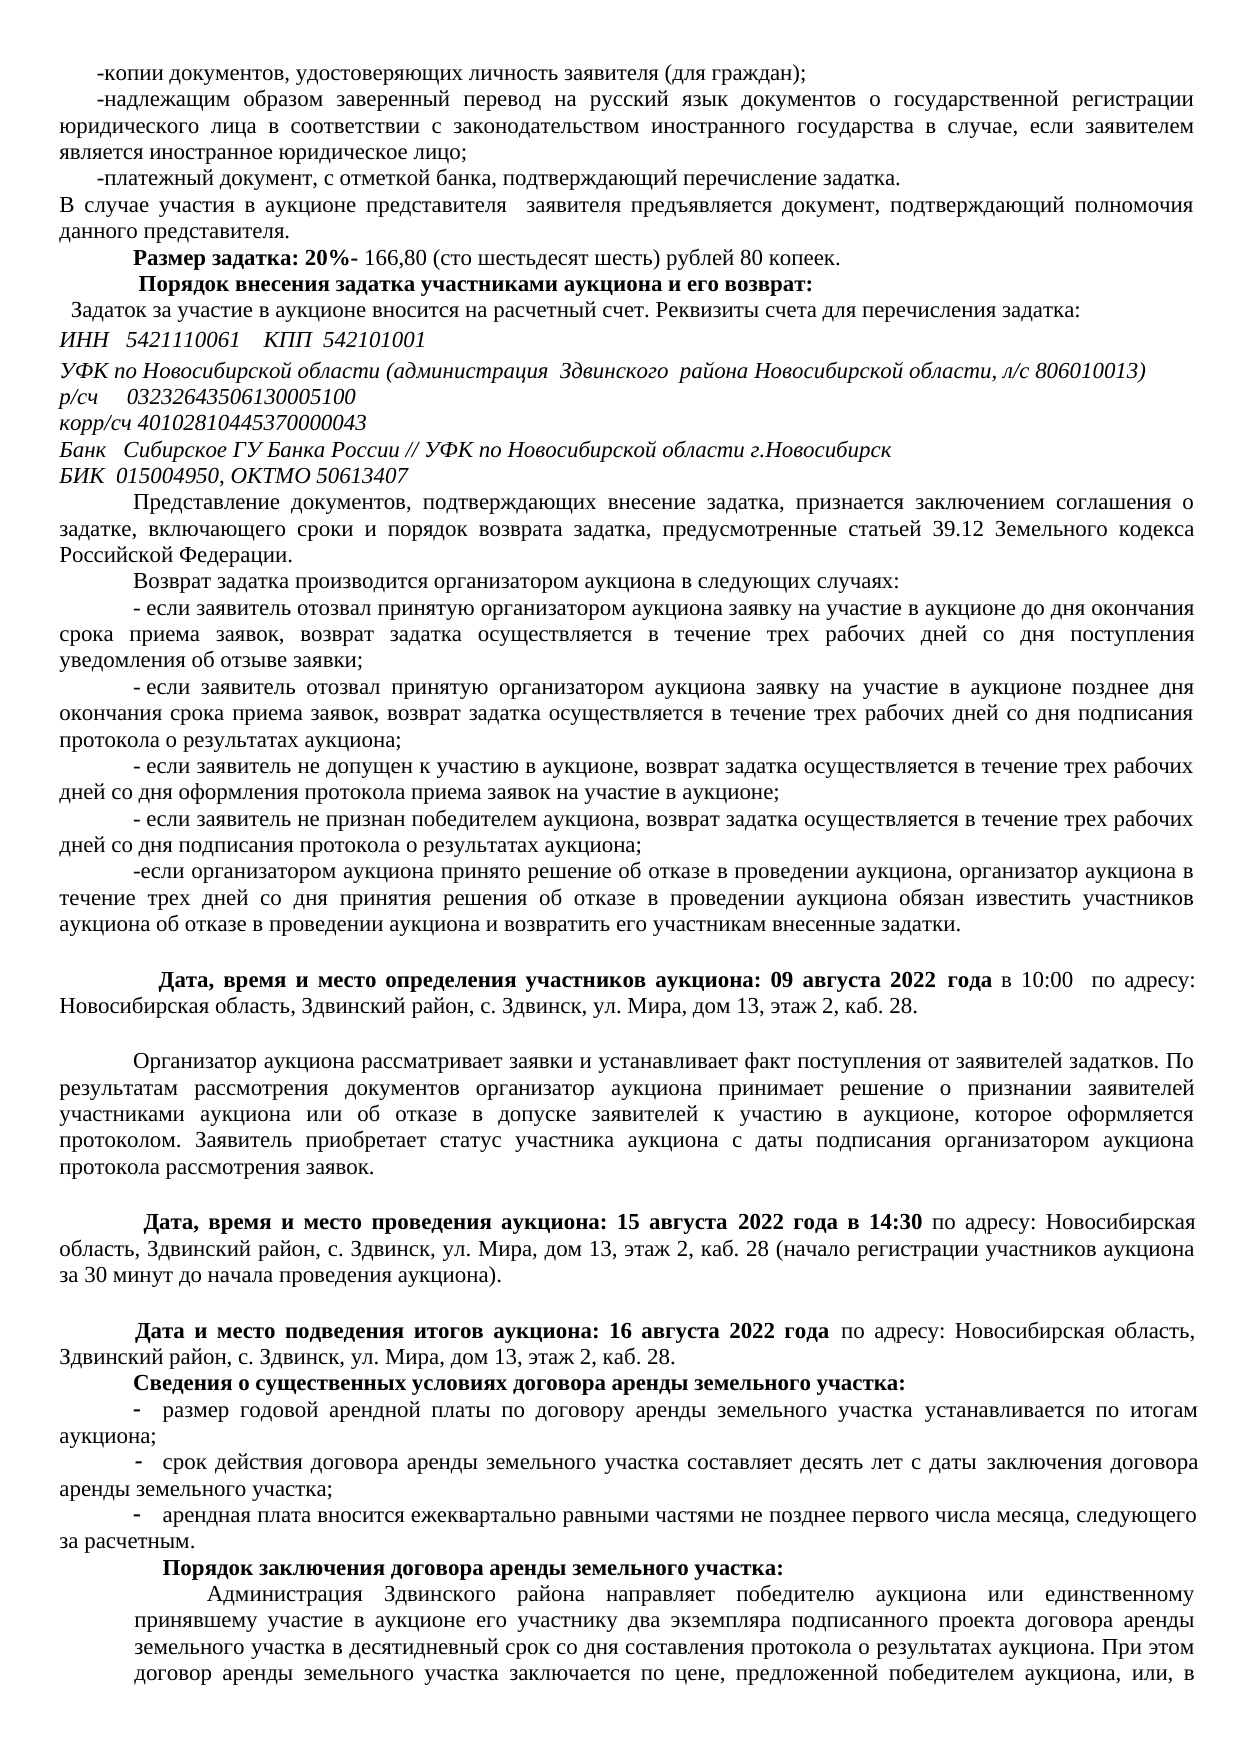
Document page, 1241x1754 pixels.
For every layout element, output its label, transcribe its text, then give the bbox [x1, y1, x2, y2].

text Размер задатка: 20%- 166,80 (сто шестьдесят шесть) рублей 80 копеек. [59, 243, 1196, 270]
text Дата и место подведения итогов аукциона: 16 августа 2022 года по адресу: Новосибирская область, Здвинский район, с. Здвинск, ул. Мира, дом 13, этаж 2, каб. 28. [59, 1317, 1196, 1369]
text -платежный документ, с отметкой банка, подтверждающий перечисление задатка. [97, 164, 1196, 191]
list срок действия договора аренды земельного участка составляет десять лет с даты заключения договора аренды земельного участка; [59, 1448, 1198, 1501]
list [134, 1580, 1196, 1686]
list арендная плата вносится ежеквартально равными частями не позднее первого числа месяца, следующего за расчетным. [59, 1501, 1198, 1554]
text Порядок внесения задатка участниками аукциона и его возврат: [59, 270, 1196, 296]
list размер годовой арендной платы по договору аренды земельного участка устанавливается по итогам аукциона; [59, 1396, 1198, 1448]
text Представление документов, подтверждающих внесение задатка, признается заключением соглашения о задатке, включающего сроки и порядок возврата задатка, предусмотренные статьей 39.12 Земельного кодекса Российской Федерации. [59, 488, 1196, 567]
text В случае участия в аукционе представителя заявителя предъявляется документ, подтверждающий полномочия данного представителя. [59, 191, 1196, 243]
text БИК 015004950, ОКТМО 50613407 [59, 462, 1196, 488]
text Банк Сибирское ГУ Банка России // УФК по Новосибирской области г.Новосибирск [59, 436, 1196, 462]
text Возврат задатка производится организатором аукциона в следующих случаях: [59, 567, 1196, 594]
text Сведения о существенных условиях договора аренды земельного участка: [59, 1369, 1198, 1396]
text корр/сч 40102810445370000043 [59, 409, 1196, 436]
text р/сч 03232643506130005100 [59, 383, 1196, 409]
text Задаток за участие в аукционе вносится на расчетный счет. Реквизиты счета для перечисления задатка: [59, 296, 1196, 323]
text Дата, время и место определения участников аукциона: 09 августа 2022 года в 10:00 по адресу: Новосибирская область, Здвинский район, с. Здвинск, ул. Мира, дом 13, этаж 2, каб. 28. [59, 966, 1196, 1018]
text - если заявитель отозвал принятую организатором аукциона заявку на участие в аукционе позднее дня окончания срока приема заявок, возврат задатка осуществляется в течение трех рабочих дней со дня подписания протокола о результатах аукциона; [59, 673, 1196, 752]
text -надлежащим образом заверенный перевод на русский язык документов о государственной регистрации юридического лица в соответствии с законодательством иностранного государства в случае, если заявителем является иностранное юридическое лицо; [59, 85, 1196, 164]
text УФК по Новосибирской области (администрация Здвинского района Новосибирской области, л/с 806010013) [59, 357, 1196, 383]
text - если заявитель не допущен к участию в аукционе, возврат задатка осуществляется в течение трех рабочих дней со дня оформления протокола приема заявок на участие в аукционе; [59, 752, 1196, 805]
text - если заявитель не признан победителем аукциона, возврат задатка осуществляется в течение трех рабочих дней со дня подписания протокола о результатах аукциона; [59, 805, 1196, 857]
text Порядок заключения договора аренды земельного участка: [59, 1554, 1198, 1580]
text ИНН 5421110061 КПП 542101001 [59, 326, 1196, 353]
text - если заявитель отозвал принятую организатором аукциона заявку на участие в аукционе до дня окончания срока приема заявок, возврат задатка осуществляется в течение трех рабочих дней со дня поступления уведомления об отзыве заявки; [59, 594, 1196, 673]
text -копии документов, удостоверяющих личность заявителя (для граждан); [97, 59, 1196, 85]
text Дата, время и место проведения аукциона: 15 августа 2022 года в 14:30 по адресу: Новосибирская область, Здвинский район, с. Здвинск, ул. Мира, дом 13, этаж 2, каб. 28 (начало регистрации участников аукциона за 30 минут до начала проведения аукциона). [59, 1208, 1196, 1287]
text -если организатором аукциона принято решение об отказе в проведении аукциона, организатор аукциона в течение трех дней со дня принятия решения об отказе в проведении аукциона обязан известить участников аукциона об отказе в проведении аукциона и возвратить его участникам внесенные задатки. [59, 857, 1196, 936]
text Организатор аукциона рассматривает заявки и устанавливает факт поступления от заявителей задатков. По результатам рассмотрения документов организатор аукциона принимает решение о признании заявителей участниками аукциона или об отказе в допуске заявителей к участию в аукционе, которое оформляется протоколом. Заявитель приобретает статус участника аукциона с даты подписания организатором аукциона протокола рассмотрения заявок. [59, 1047, 1196, 1179]
